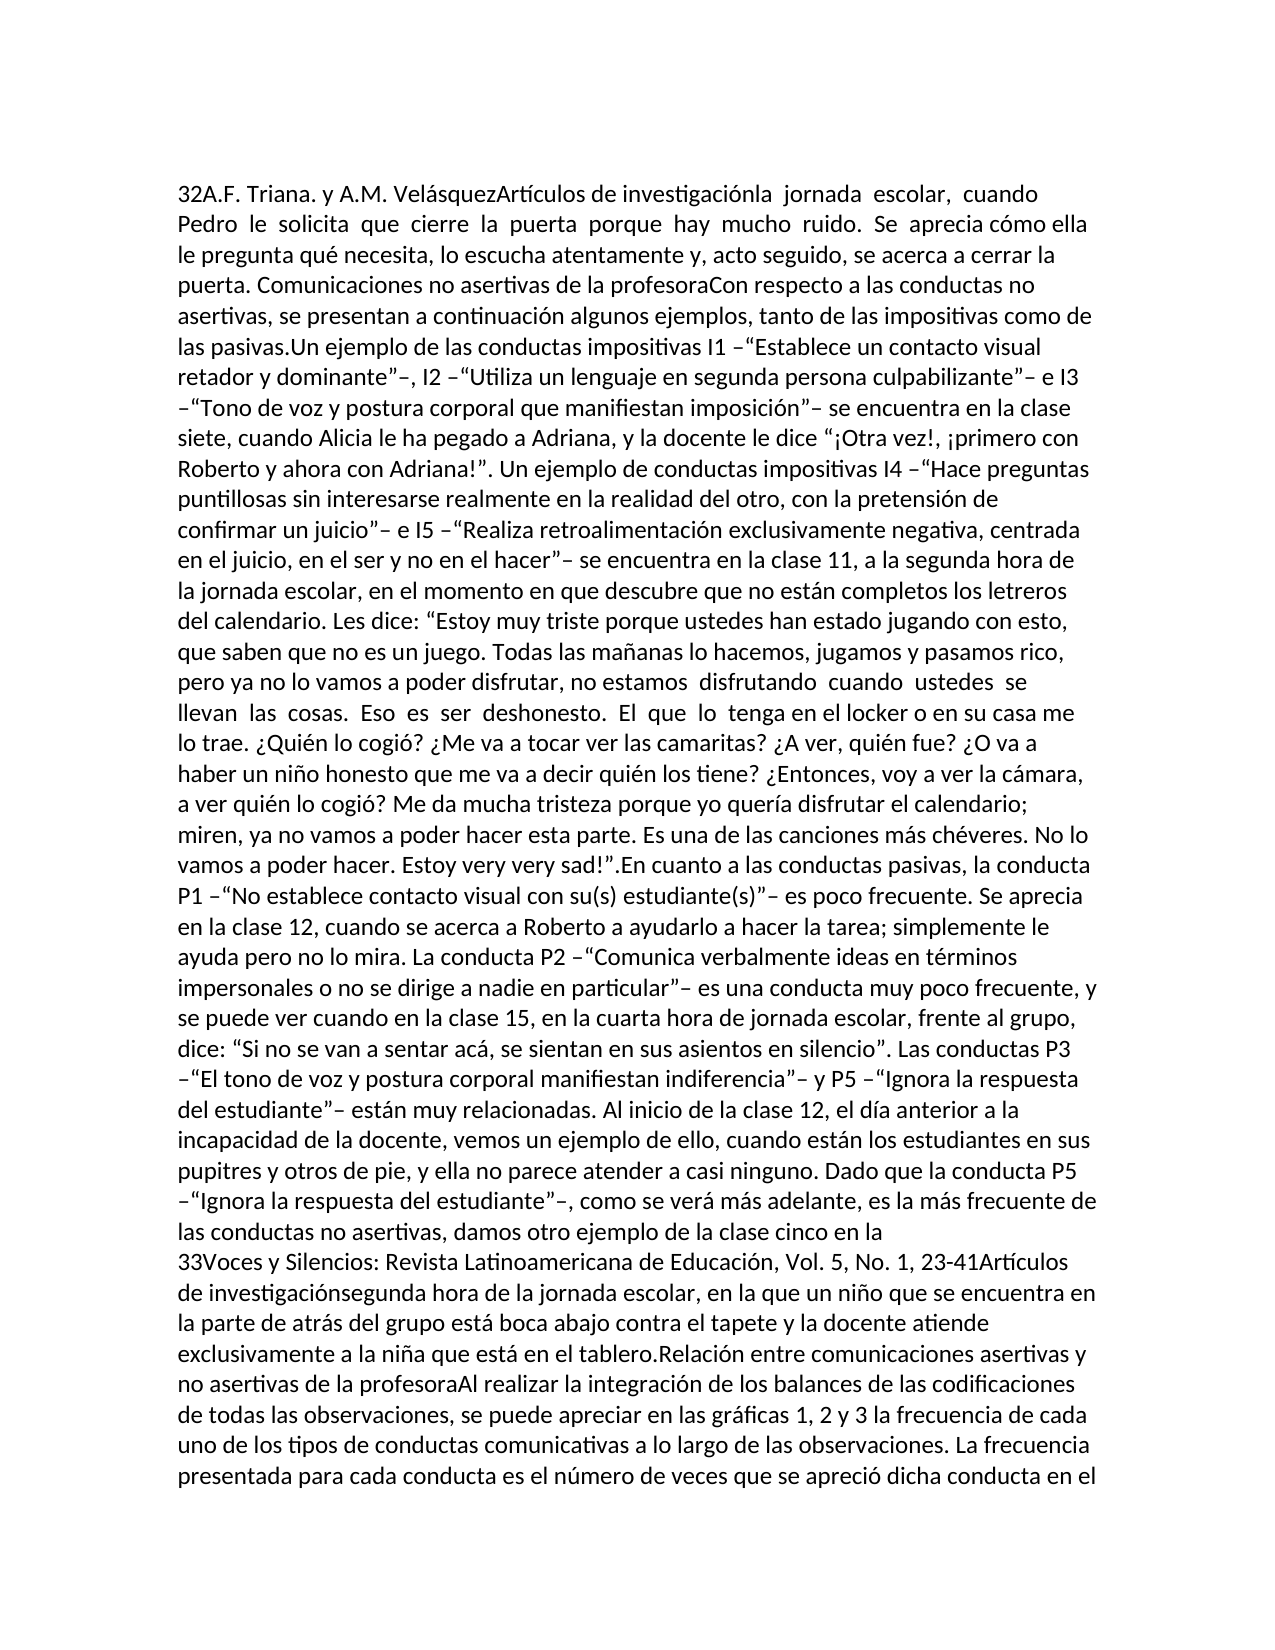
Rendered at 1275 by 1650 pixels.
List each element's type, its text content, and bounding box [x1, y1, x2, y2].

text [177, 1246, 1098, 1491]
text 32A.F. Triana. y A.M. VelásquezArtículos de investigaciónla jornada escolar, cuando Pedro le solicita que cierre la puerta porque hay mucho ruido. Se aprecia cómo ella le pregunta qué necesita, lo escucha atentamente y, acto seguido, se acerca a cerrar la puerta. Comunicaciones no asertivas de la profesoraCon respecto a las conductas no asertivas, se presentan a continuación algunos ejemplos, tanto de las impositivas como de las pasivas.Un ejemplo de las conductas impositivas I1 –“Establece un contacto visual retador y dominante”–, I2 –“Utiliza un lenguaje en segunda persona culpabilizante”– e I3 –“Tono de voz y postura corporal que manifiestan imposición”– se encuentra en la clase siete, cuando Alicia le ha pegado a Adriana, y la docente le dice “¡Otra vez!, ¡primero con Roberto y ahora con Adriana!”. Un ejemplo de conductas impositivas I4 –“Hace preguntas puntillosas sin interesarse realmente en la realidad del otro, con la pretensión de confirmar un juicio”– e I5 –“Realiza retroalimentación exclusivamente negativa, centrada en el juicio, en el ser y no en el hacer”– se encuentra en la clase 11, a la segunda hora de la jornada escolar, en el momento en que descubre que no están completos los letreros del calendario. Les dice: “Estoy muy triste porque ustedes han estado jugando con esto, que saben que no es un juego. Todas las mañanas lo hacemos, jugamos y pasamos rico, pero ya no lo vamos a poder disfrutar, no estamos disfrutando cuando ustedes se llevan las cosas. Eso es ser deshonesto. El que lo tenga en el locker o en su casa me lo trae. ¿Quién lo cogió? ¿Me va a tocar ver las camaritas? ¿A ver, quién fue? ¿O va a haber un niño honesto que me va a decir quién los tiene? ¿Entonces, voy a ver la cámara, a ver quién lo cogió? Me da mucha tristeza porque yo quería disfrutar el calendario; miren, ya no vamos a poder hacer esta parte. Es una de las canciones más chéveres. No lo vamos a poder hacer. Estoy very very sad!”.En cuanto a las conductas pasivas, la conducta P1 –“No establece contacto visual con su(s) estudiante(s)”– es poco frecuente. Se aprecia en la clase 12, cuando se acerca a Roberto a ayudarlo a hacer la tarea; simplemente le ayuda pero no lo mira. La conducta P2 –“Comunica verbalmente ideas en términos impersonales o no se dirige a nadie en particular”– es una conducta muy poco frecuente, y se puede ver cuando en la clase 15, en la cuarta hora de jornada escolar, frente al grupo, dice: “Si no se van a sentar acá, se sientan en sus asientos en silencio”. Las conductas P3 –“El tono de voz y postura corporal manifiestan indiferencia”– y P5 –“Ignora la respuesta del estudiante”– están muy relacionadas. Al inicio de la clase 12, el día anterior a la incapacidad de la docente, vemos un ejemplo de ello, cuando están los estudiantes en sus pupitres y otros de pie, y ella no parece atender a casi ninguno. Dado que la conducta P5 –“Ignora la respuesta del estudiante”–, como se verá más adelante, es la más frecuente de las conductas no asertivas, damos otro ejemplo de la clase cinco en la [177, 178, 1098, 1246]
